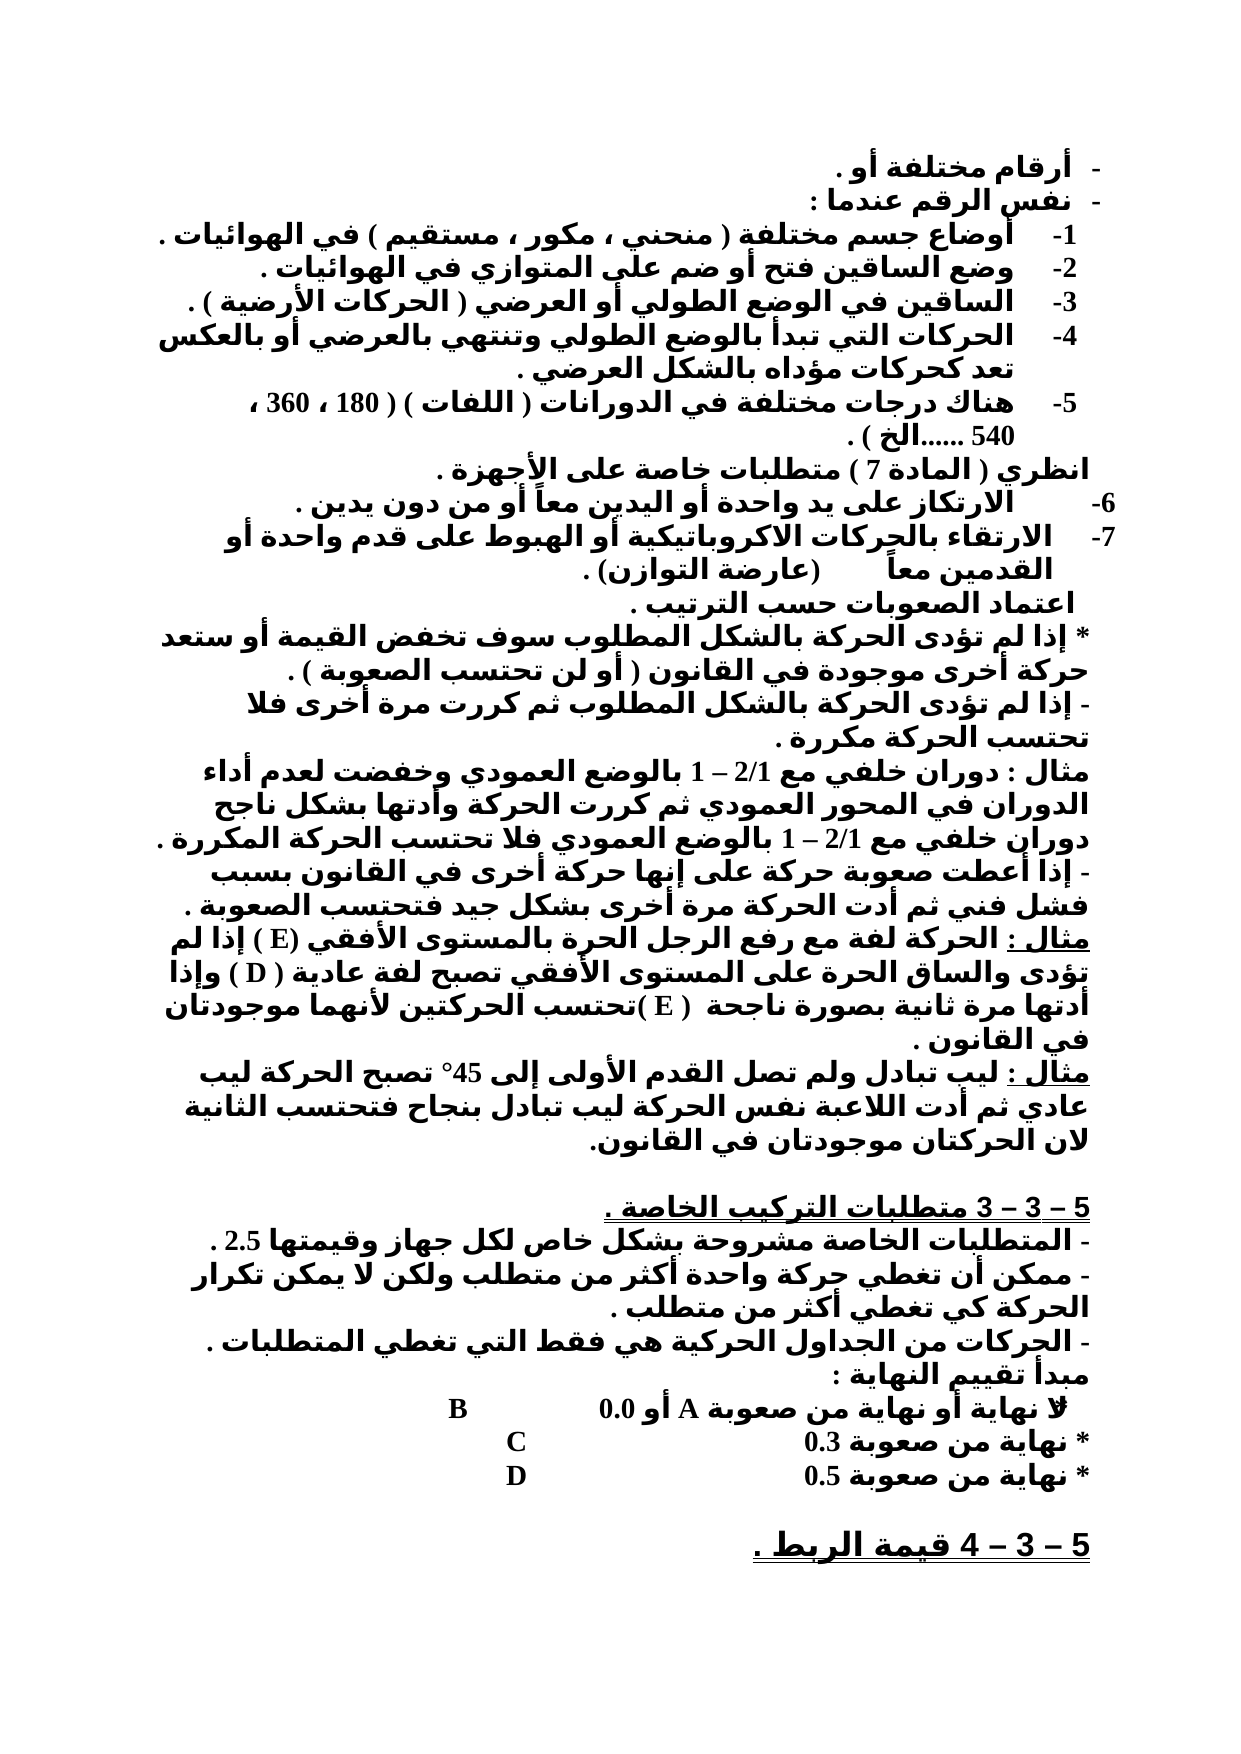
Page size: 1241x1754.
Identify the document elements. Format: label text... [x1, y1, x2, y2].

text * إذا لم تؤدى الحركة بالشكل المطلوب سوف تخفض القيمة أو ستعد حركة أخرى موجودة في القانون ( أو لن تحتسب الصعوبة ) . [150, 619, 1090, 687]
list الساقين في الوضع الطولي أو العرضي ( الحركات الأرضية ) . [150, 284, 1053, 318]
list أرقام مختلفة أو . [150, 150, 1091, 183]
text مثال : ليب تبادل ولم تصل القدم الأولى إلى 45° تصبح الحركة ليب عادي ثم أدت اللاعبة نفس الحركة ليب تبادل بنجاح فتحتسب الثانية لان الحركتان موجودتان في القانون. [150, 1056, 1090, 1156]
list وضع الساقين فتح أو ضم على المتوازي في الهوائيات . [150, 251, 1053, 284]
text - المتطلبات الخاصة مشروحة بشكل خاص لكل جهاز وقيمتها 2.5 . [150, 1223, 1090, 1257]
list نفس الرقم عندما : [150, 183, 1091, 217]
text * نهاية من صعوبة C 0.3 [150, 1424, 1090, 1458]
list الارتكاز على يد واحدة أو اليدين معاً أو من دون يدين . [150, 485, 1091, 519]
text انظري ( المادة 7 ) متطلبات خاصة على الأجهزة . [150, 452, 1090, 485]
list أوضاع جسم مختلفة ( منحني ، مكور ، مستقيم ) في الهوائيات . [150, 217, 1053, 251]
text 5 – 3 – 3 متطلبات التركيب الخاصة . [150, 1190, 1090, 1223]
list الارتقاء بالحركات الاكروباتيكية أو الهبوط على قدم واحدة أو القدمين معاً (عارضة التوازن) . [150, 519, 1091, 586]
text - إذا لم تؤدى الحركة بالشكل المطلوب ثم كررت مرة أخرى فلا تحتسب الحركة مكررة . [150, 687, 1090, 754]
text اعتماد الصعوبات حسب الترتيب . [150, 586, 1090, 619]
text مثال : دوران خلفي مع 2/1 – 1 بالوضع العمودي وخفضت لعدم أداء الدوران في المحور العمودي ثم كررت الحركة وأدتها بشكل ناجح دوران خلفي مع 2/1 – 1 بالوضع العمودي فلا تحتسب الحركة المكررة . [150, 754, 1090, 854]
list هناك درجات مختلفة في الدورانات ( اللفات ) ( 180 ، 360 ، 540 ......الخ ) . [150, 385, 1053, 452]
text - ممكن أن تغطي حركة واحدة أكثر من متطلب ولكن لا يمكن تكرار الحركة كي تغطي أكثر من متطلب . [150, 1257, 1090, 1324]
text مبدأ تقييم النهاية : [150, 1357, 1090, 1391]
list الحركات التي تبدأ بالوضع الطولي وتنتهي بالعرضي أو بالعكس تعد كحركات مؤداه بالشكل العرضي . [150, 318, 1053, 385]
text - الحركات من الجداول الحركية هي فقط التي تغطي المتطلبات . [150, 1324, 1090, 1357]
text * لا نهاية أو نهاية من صعوبة A أو B 0.0 [150, 1391, 1090, 1424]
text - إذا أعطت صعوبة حركة على إنها حركة أخرى في القانون بسبب فشل فني ثم أدت الحركة مرة أخرى بشكل جيد فتحتسب الصعوبة . [150, 854, 1090, 921]
text * نهاية من صعوبة D 0.5 [150, 1458, 1090, 1492]
text 5 – 3 – 4 قيمة الربط . [150, 1525, 1090, 1564]
text مثال : الحركة لفة مع رفع الرجل الحرة بالمستوى الأفقي (E ) إذا لم تؤدى والساق الحرة على المستوى الأفقي تصبح لفة عادية ( D ) وإذا أدتها مرة ثانية بصورة ناجحة ( E )تحتسب الحركتين لأنهما موجودتان في القانون . [150, 921, 1090, 1056]
